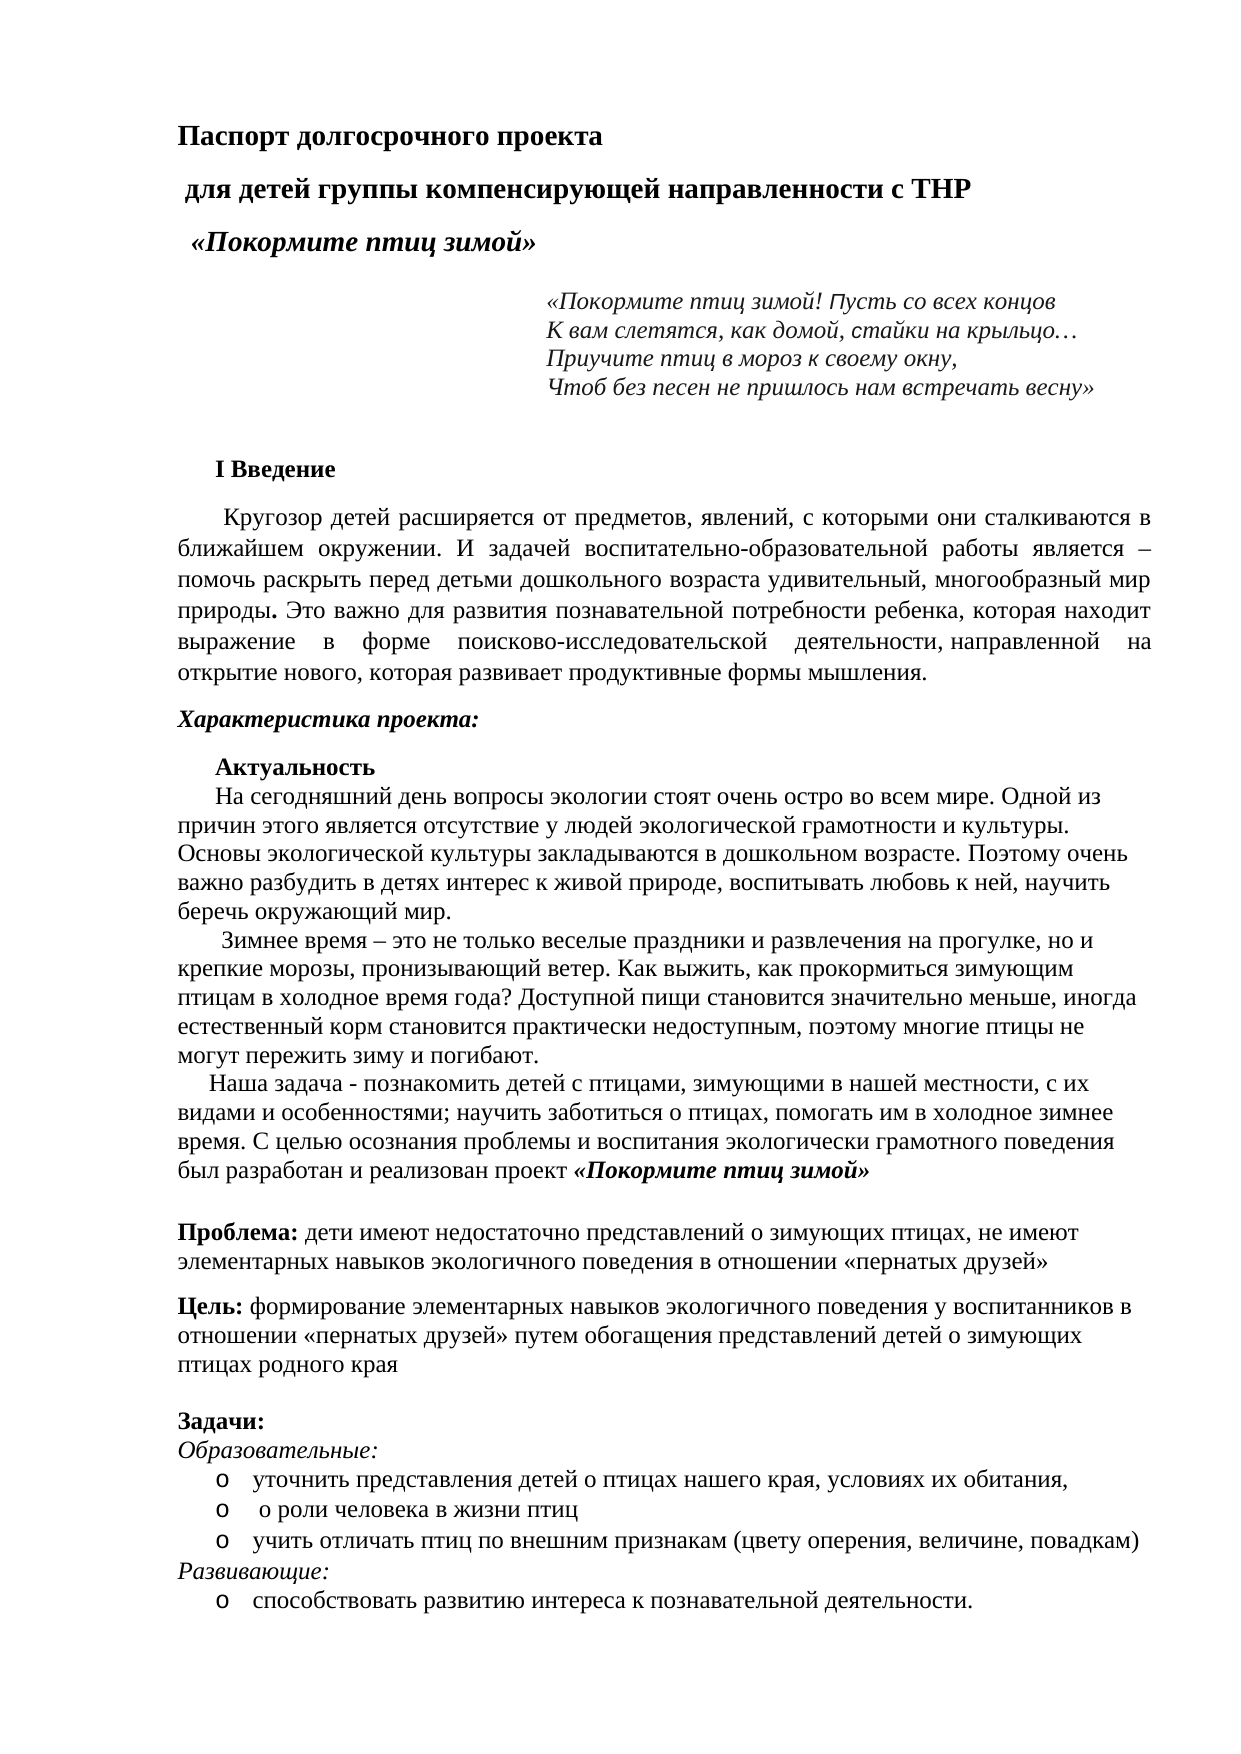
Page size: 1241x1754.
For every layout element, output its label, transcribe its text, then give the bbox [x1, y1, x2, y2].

text «Покормите птиц зимой! Пусть со всех концов [177, 286, 1152, 315]
text I Введение [177, 454, 1152, 483]
text Кругозор детей расширяется от предметов, явлений, с которыми они сталкиваются в ближайшем окружении. И задачей воспитательно-образовательной работы является – помочь раскрыть перед детьми дошкольного возраста удивительный, многообразный мир природы. Это важно для развития познавательной потребности ребенка, которая находит выражение в форме поисково-исследовательской деятельности, направленной на открытие нового, которая развивает продуктивные формы мышления. [177, 502, 1152, 686]
list о роли человека в жизни птиц [215, 1494, 1152, 1525]
text Чтоб без песен не пришлось нам встречать весну» [546, 372, 1152, 401]
text Развивающие: [177, 1556, 1152, 1585]
list уточнить представления детей о птицах нашего края, условиях их обитания, [215, 1464, 1152, 1494]
list способствовать развитию интереса к познавательной деятельности. [215, 1585, 1152, 1616]
text Наша задача - познакомить детей с птицами, зимующими в нашей местности, с их видами и особенностями; научить заботиться о птицах, помогать им в холодное зимнее время. С целью осознания проблемы и воспитания экологически грамотного поведения был разработан и реализован проект «Покормите птиц зимой» [177, 1068, 1152, 1183]
list учить отличать птиц по внешним признакам (цвету оперения, величине, повадкам) [215, 1525, 1152, 1556]
text Паспорт долгосрочного проекта [177, 118, 1152, 152]
text На сегодняшний день вопросы экологии стоят очень остро во всем мире. Одной из причин этого является отсутствие у людей экологической грамотности и культуры. Основы экологической культуры закладываются в дошкольном возрасте. Поэтому очень важно разбудить в детях интерес к живой природе, воспитывать любовь к ней, научить беречь окружающий мир. [177, 781, 1152, 925]
text К вам слетятся, как домой, стайки на крыльцо… [472, 315, 1152, 343]
text Характеристика проекта: [177, 704, 1152, 733]
text Проблема: дети имеют недостаточно представлений о зимующих птицах, не имеют элементарных навыков экологичного поведения в отношении «пернатых друзей» [177, 1217, 1152, 1274]
text Задачи: [177, 1406, 1152, 1435]
text «Покормите птиц зимой» [183, 224, 1152, 257]
text Приучите птиц в мороз к своему окну, [472, 343, 1152, 372]
text Образовательные: [177, 1435, 1152, 1464]
text для детей группы компенсирующей направленности с ТНР [177, 171, 1152, 204]
text Цель: формирование элементарных навыков экологичного поведения у воспитанников в отношении «пернатых друзей» путем обогащения представлений детей о зимующих птицах родного края [177, 1291, 1152, 1377]
text Актуальность [215, 752, 1152, 781]
text Зимнее время – это не только веселые праздники и развлечения на прогулке, но и крепкие морозы, пронизывающий ветер. Как выжить, как прокормиться зимующим птицам в холодное время года? Доступной пищи становится значительно меньше, иногда естественный корм становится практически недоступным, поэтому многие птицы не могут пережить зиму и погибают. [177, 925, 1152, 1068]
